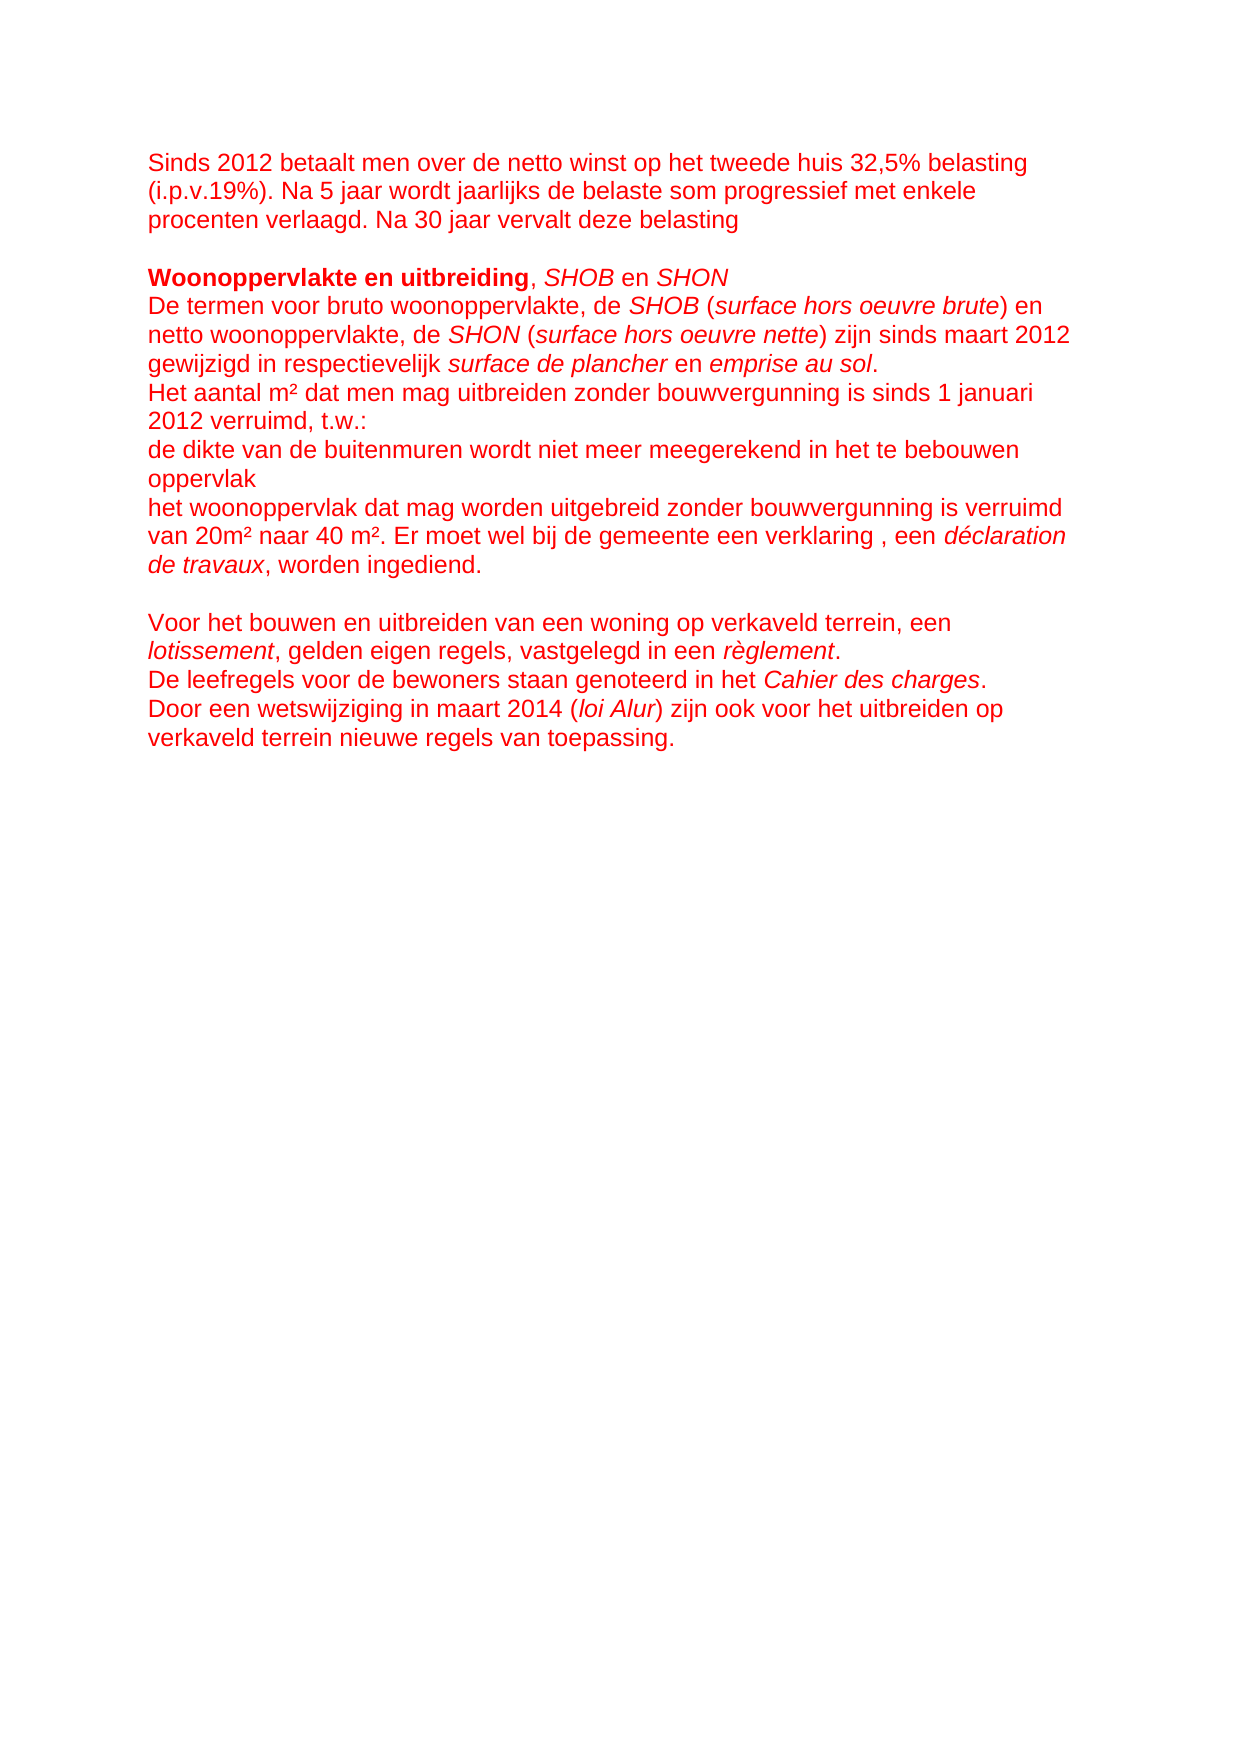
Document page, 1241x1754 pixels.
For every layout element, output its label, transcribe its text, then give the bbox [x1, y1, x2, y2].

text Woonoppervlakte en uitbreiding, SHOB en SHON [148, 263, 1093, 291]
text het woonoppervlak dat mag worden uitgebreid zonder bouwvergunning is verruimd van 20m² naar 40 m². Er moet wel bij de gemeente een verklaring , een déclaration de travaux, worden ingediend. [148, 493, 1093, 579]
text Sinds 2012 betaalt men over de netto winst op het tweede huis 32,5% belasting (i.p.v.19%). Na 5 jaar wordt jaarlijks de belaste som progressief met enkele procenten verlaagd. Na 30 jaar vervalt deze belasting [148, 148, 1093, 234]
text De leefregels voor de bewoners staan genoteerd in het Cahier des charges. [148, 665, 1093, 694]
text De termen voor bruto woonoppervlakte, de SHOB (surface hors oeuvre brute) en netto woonoppervlakte, de SHON (surface hors oeuvre nette) zijn sinds maart 2012 gewijzigd in respectievelijk surface de plancher en emprise au sol. [148, 291, 1093, 378]
text Het aantal m² dat men mag uitbreiden zonder bouwvergunning is sinds 1 januari 2012 verruimd, t.w.: [148, 378, 1093, 435]
text Door een wetswijziging in maart 2014 (loi Alur) zijn ook voor het uitbreiden op verkaveld terrein nieuwe regels van toepassing. [148, 694, 1093, 751]
text Voor het bouwen en uitbreiden van een woning op verkaveld terrein, een lotissement, gelden eigen regels, vastgelegd in een règlement. [148, 608, 1093, 665]
text de dikte van de buitenmuren wordt niet meer meegerekend in het te bebouwen oppervlak [148, 435, 1093, 493]
